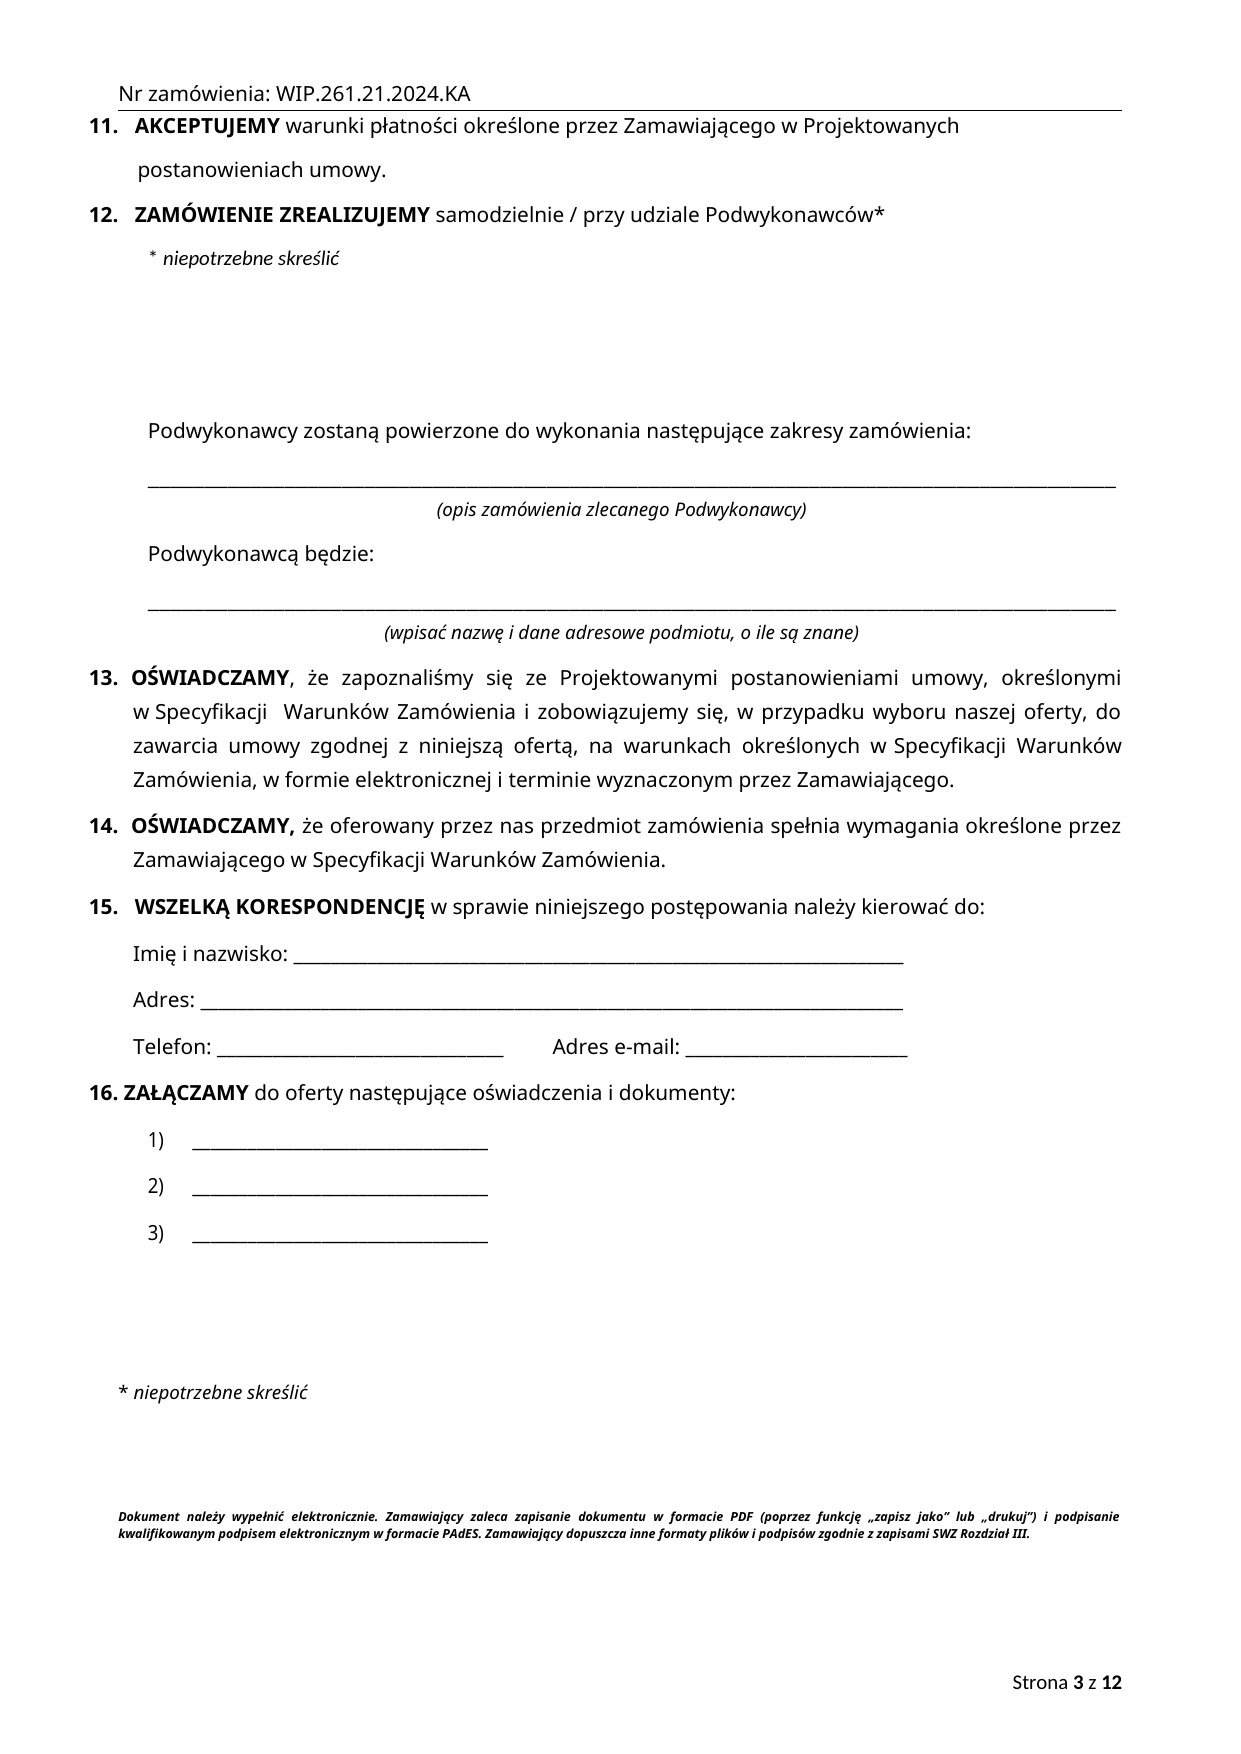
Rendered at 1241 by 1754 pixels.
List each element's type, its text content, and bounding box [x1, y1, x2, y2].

text (opis zamówienia zlecanego Podwykonawcy) [118, 496, 1122, 522]
list * niepotrzebne skreślić [148, 245, 1122, 270]
text 14. OŚWIADCZAMY, że oferowany przez nas przedmiot zamówienia spełnia wymagania określone przez Zamawiającego w Specyfikacji Warunków Zamówienia. [88, 812, 1122, 874]
text 13. OŚWIADCZAMY, że zapoznaliśmy się ze Projektowanymi postanowieniami umowy, określonymi w Specyfikacji Warunków Zamówienia i zobowiązujemy się, w przypadku wyboru naszej oferty, do zawarcia umowy zgodnej z niniejszą ofertą, na warunkach określonych w Specyfikacji Warunków Zamówienia, w formie elektronicznej i terminie wyznaczonym przez Zamawiającego. [88, 663, 1122, 793]
text _____________________________________________________________________________________ [148, 586, 1122, 614]
text 12. ZAMÓWIENIE ZREALIZUJEMY samodzielnie / przy udziale Podwykonawców* [88, 200, 1122, 228]
text postanowieniach umowy. [88, 155, 1097, 184]
list ________________________________ [148, 1218, 1122, 1247]
list ________________________________ [148, 1172, 1122, 1200]
list ________________________________ [148, 1125, 1122, 1153]
text _____________________________________________________________________________________ [148, 463, 1122, 491]
list Podwykonawcy zostaną powierzone do wykonania następujące zakresy zamówienia: [118, 416, 1122, 445]
list * niepotrzebne skreślić [118, 1380, 1122, 1405]
text 11. AKCEPTUJEMY warunki płatności określone przez Zamawiającego w Projektowanych [88, 111, 1097, 139]
text 15. WSZELKĄ KORESPONDENCJĘ w sprawie niniejszego postępowania należy kierować do: [88, 892, 1122, 921]
text 16. ZAŁĄCZAMY do oferty następujące oświadczenia i dokumenty: [88, 1078, 1122, 1107]
text Podwykonawcą będzie: [118, 539, 1122, 568]
text Telefon: _______________________________ Adres e-mail: ________________________ [133, 1032, 1122, 1060]
text Dokument należy wypełnić elektronicznie. Zamawiający zaleca zapisanie dokumentu w formacie PDF (poprzez funkcję „zapisz jako” lub „drukuj”) i podpisanie kwalifikowanym podpisem elektronicznym w formacie PAdES. Zamawiający dopuszcza inne formaty plików i podpisów zgodnie z zapisami SWZ Rozdział III. [118, 1508, 1122, 1542]
text Imię i nazwisko: __________________________________________________________________ [133, 939, 1122, 967]
text (wpisać nazwę i dane adresowe podmiotu, o ile są znane) [118, 620, 1122, 645]
text Adres: ____________________________________________________________________________ [133, 985, 1122, 1014]
